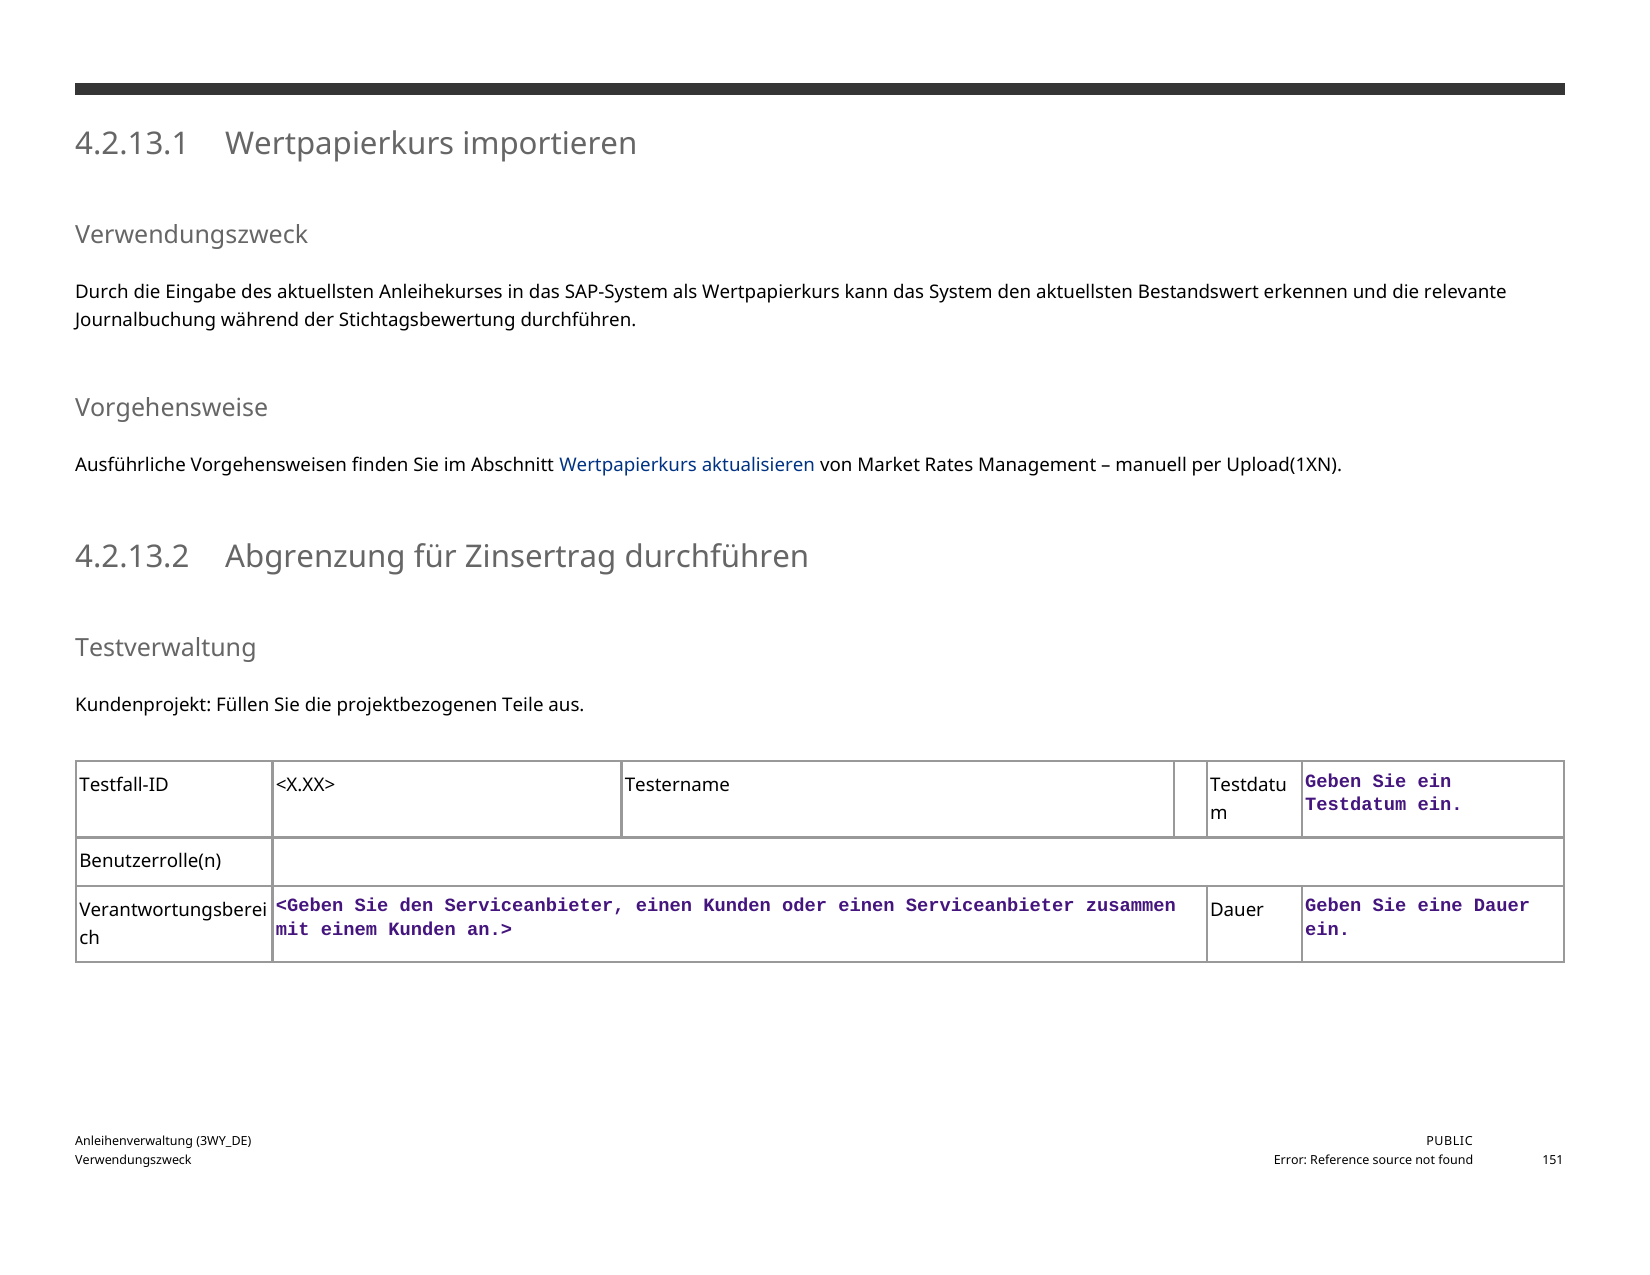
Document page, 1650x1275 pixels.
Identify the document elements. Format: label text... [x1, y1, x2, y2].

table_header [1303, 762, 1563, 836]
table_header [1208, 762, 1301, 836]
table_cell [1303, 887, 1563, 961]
text Kundenprojekt: Füllen Sie die projektbezogenen Teile aus. [75, 692, 1565, 717]
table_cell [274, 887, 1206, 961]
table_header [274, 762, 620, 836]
subtitle Abgrenzung für Zinsertrag durchführen [75, 537, 1565, 575]
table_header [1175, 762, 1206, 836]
text Durch die Eingabe des aktuellsten Anleihekurses in das SAP-System als Wertpapierkurs kann das System den aktuellsten Bestandswert erkennen und die relevante Journalbuchung während der Stichtagsbewertung durchführen. [75, 278, 1565, 332]
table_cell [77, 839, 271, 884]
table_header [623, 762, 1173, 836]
title Testverwaltung [75, 633, 1565, 662]
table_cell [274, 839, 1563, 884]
title Vorgehensweise [75, 393, 1565, 422]
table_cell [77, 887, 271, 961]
text Ausführliche Vorgehensweisen finden Sie im Abschnitt Wertpapierkurs aktualisieren von Market Rates Management – manuell per Upload(1XN). [75, 451, 1565, 477]
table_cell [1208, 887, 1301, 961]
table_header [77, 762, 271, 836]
subtitle Wertpapierkurs importieren [75, 124, 1565, 162]
title Verwendungszweck [75, 220, 1565, 249]
